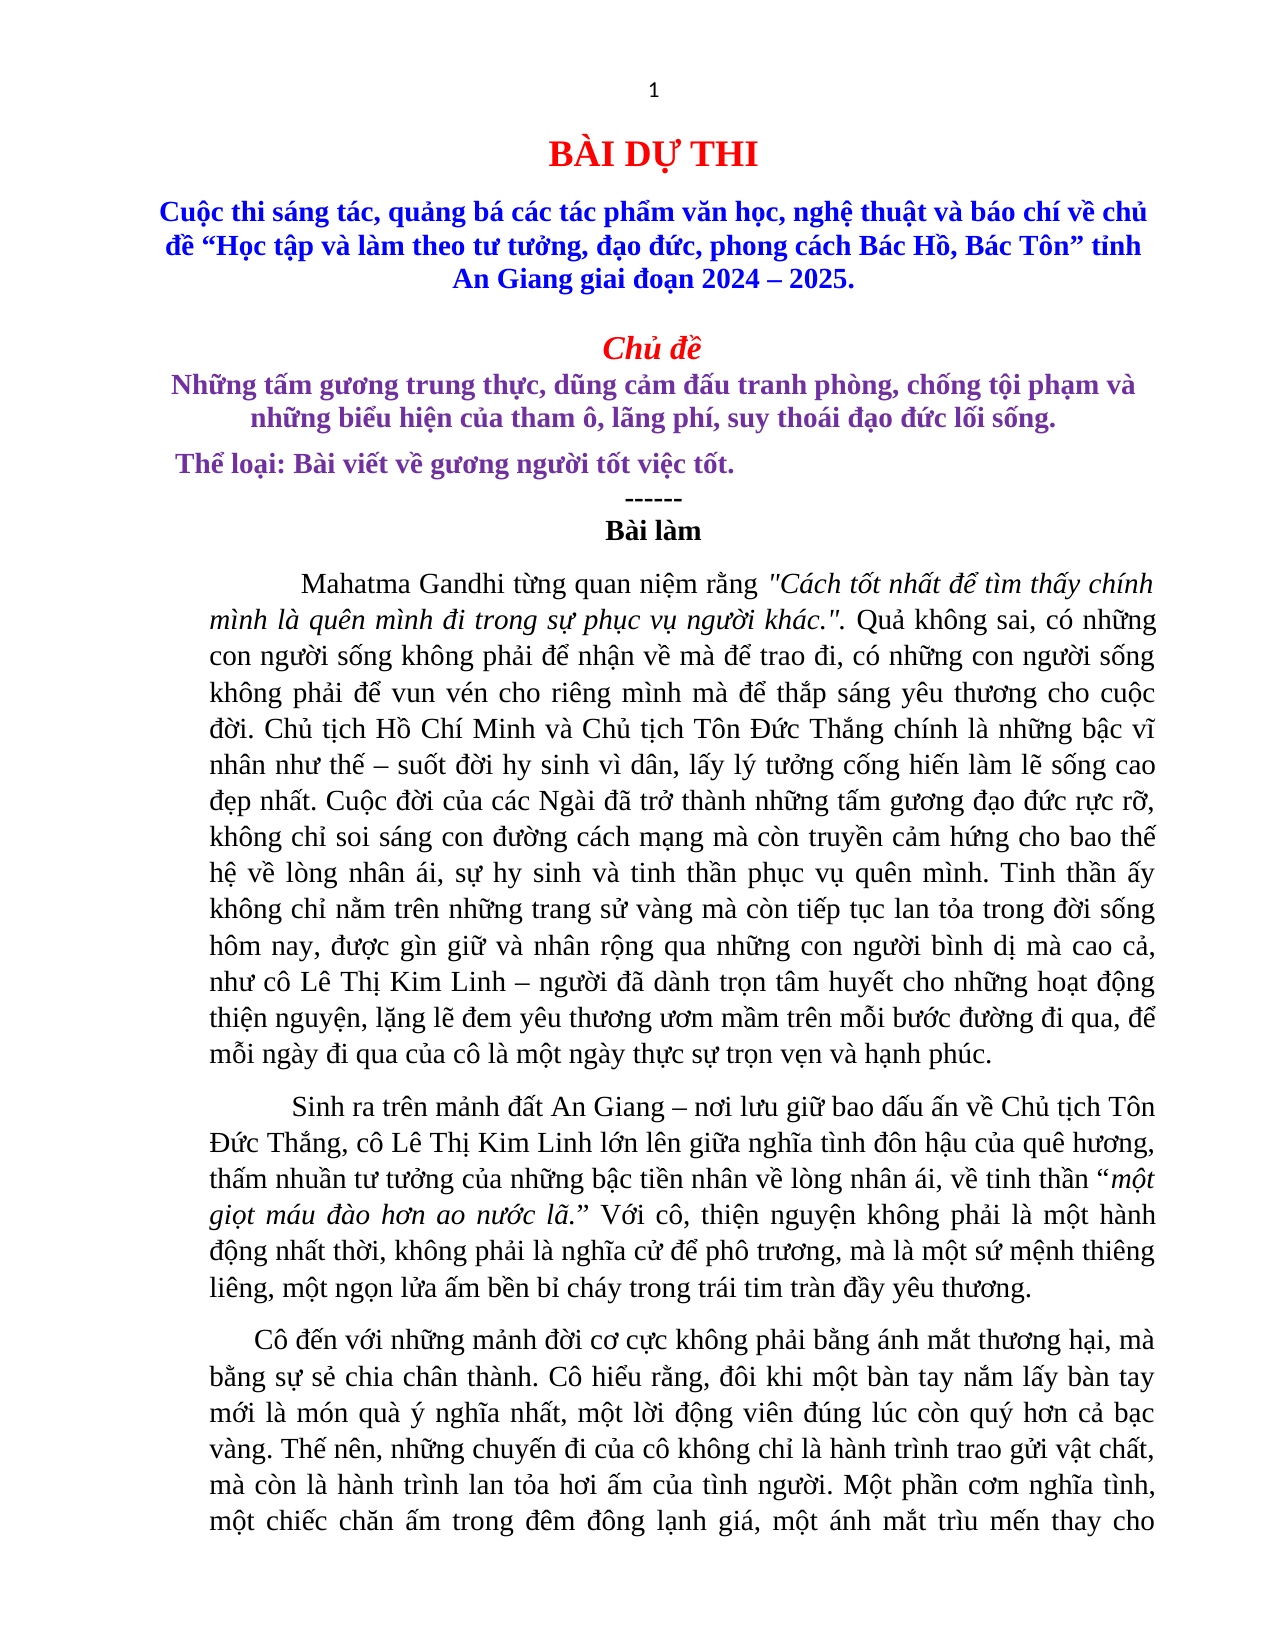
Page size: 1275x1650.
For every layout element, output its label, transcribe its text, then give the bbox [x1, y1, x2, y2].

text Sinh ra trên mảnh đất An Giang – nơi lưu giữ bao dấu ấn về Chủ tịch Tôn Đức Thắng, cô Lê Thị Kim Linh lớn lên giữa nghĩa tình đôn hậu của quê hương, thấm nhuần tư tưởng của những bậc tiền nhân về lòng nhân ái, về tinh thần “một giọt máu đào hơn ao nước lã.” Với cô, thiện nguyện không phải là một hành động nhất thời, không phải là nghĩa cử để phô trương, mà là một sứ mệnh thiêng liêng, một ngọn lửa ấm bền bỉ cháy trong trái tim tràn đầy yêu thương. [209, 1089, 1157, 1303]
text Bài làm [150, 513, 1157, 547]
text Mahatma Gandhi từng quan niệm rằng "Cách tốt nhất để tìm thấy chính mình là quên mình đi trong sự phục vụ người khác.". Quả không sai, có những con người sống không phải để nhận về mà để trao đi, có những con người sống không phải để vun vén cho riêng mình mà để thắp sáng yêu thương cho cuộc đời. Chủ tịch Hồ Chí Minh và Chủ tịch Tôn Đức Thắng chính là những bậc vĩ nhân như thế – suốt đời hy sinh vì dân, lấy lý tưởng cống hiến làm lẽ sống cao đẹp nhất. Cuộc đời của các Ngài đã trở thành những tấm gương đạo đức rực rỡ, không chỉ soi sáng con đường cách mạng mà còn truyền cảm hứng cho bao thế hệ về lòng nhân ái, sự hy sinh và tinh thần phục vụ quên mình. Tinh thần ấy không chỉ nằm trên những trang sử vàng mà còn tiếp tục lan tỏa trong đời sống hôm nay, được gìn giữ và nhân rộng qua những con người bình dị mà cao cả, như cô Lê Thị Kim Linh – người đã dành trọn tâm huyết cho những hoạt động thiện nguyện, lặng lẽ đem yêu thương ươm mầm trên mỗi bước đường đi qua, để mỗi ngày đi qua của cô là một ngày thực sự trọn vẹn và hạnh phúc. [209, 566, 1157, 1070]
text BÀI DỰ THI [150, 131, 1157, 174]
text ------ [150, 480, 1157, 513]
text Cuộc thi sáng tác, quảng bá các tác phẩm văn học, nghệ thuật và báo chí về chủ đề “Học tập và làm theo tư tưởng, đạo đức, phong cách Bác Hồ, Bác Tôn” tỉnh An Giang giai đoạn 2024 – 2025. [150, 194, 1157, 295]
text Thể loại: Bài viết về gương người tốt việc tốt. [150, 446, 1157, 480]
text Chủ đề [150, 328, 1157, 367]
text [209, 1322, 1157, 1537]
text Những tấm gương trung thực, dũng cảm đấu tranh phòng, chống tội phạm và những biểu hiện của tham ô, lãng phí, suy thoái đạo đức lối sống. [150, 367, 1157, 434]
